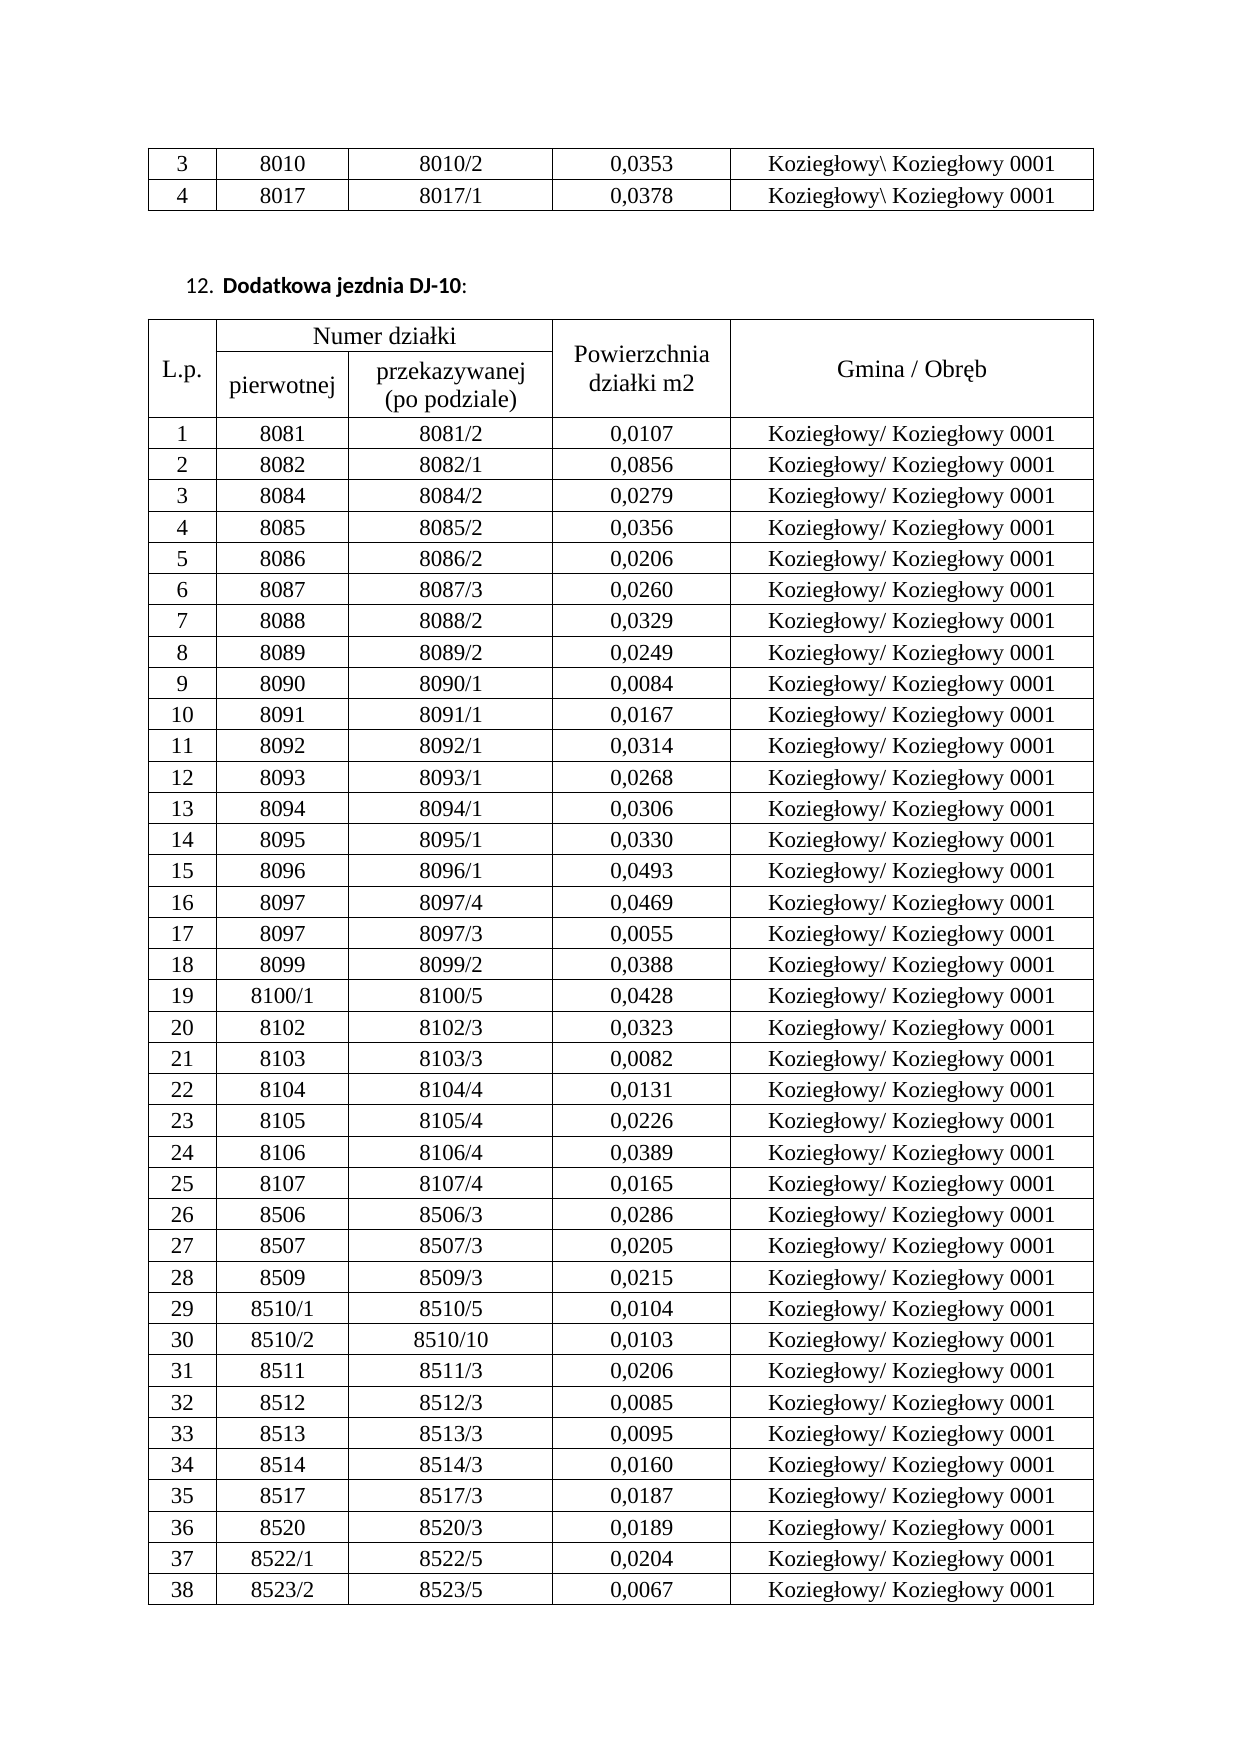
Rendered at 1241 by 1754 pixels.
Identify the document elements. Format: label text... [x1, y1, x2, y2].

table_cell 0,0167 [553, 699, 730, 729]
table_cell 12 [149, 762, 216, 792]
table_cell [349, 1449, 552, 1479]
table_cell 25 [149, 1168, 216, 1198]
table_cell 0,0356 [553, 512, 730, 542]
table_cell 8084 [217, 480, 348, 511]
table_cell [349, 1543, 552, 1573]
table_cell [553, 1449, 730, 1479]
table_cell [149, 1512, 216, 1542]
table_cell 8104 [217, 1074, 348, 1104]
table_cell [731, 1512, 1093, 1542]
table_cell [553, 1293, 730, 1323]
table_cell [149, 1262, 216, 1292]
table_cell 8102/3 [349, 1012, 552, 1042]
table_cell 10 [149, 699, 216, 729]
table_cell 18 [149, 949, 216, 979]
table_cell Koziegłowy/ Koziegłowy 0001 [731, 512, 1093, 542]
table_cell Koziegłowy/ Koziegłowy 0001 [731, 887, 1093, 917]
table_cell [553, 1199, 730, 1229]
table_cell 17 [149, 918, 216, 948]
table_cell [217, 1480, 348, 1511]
table_cell 8106 [217, 1137, 348, 1167]
table_cell Koziegłowy/ Koziegłowy 0001 [731, 1074, 1093, 1104]
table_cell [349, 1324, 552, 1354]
table_cell 8 [149, 637, 216, 667]
table_cell 8088 [217, 605, 348, 636]
table_header Gmina / Obręb [731, 320, 1093, 417]
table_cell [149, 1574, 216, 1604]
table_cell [731, 149, 1093, 179]
table_cell 8090 [217, 668, 348, 698]
table_cell Koziegłowy/ Koziegłowy 0001 [731, 637, 1093, 667]
table_cell Koziegłowy/ Koziegłowy 0001 [731, 855, 1093, 886]
table_cell 8081 [217, 418, 348, 448]
table_cell 8082 [217, 449, 348, 479]
table_cell 0,0314 [553, 730, 730, 761]
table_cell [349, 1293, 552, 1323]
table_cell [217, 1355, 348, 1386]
table_cell 8107 [217, 1168, 348, 1198]
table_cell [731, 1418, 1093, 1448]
table_cell 0,0226 [553, 1105, 730, 1136]
table_cell 3 [149, 480, 216, 511]
table_cell Koziegłowy/ Koziegłowy 0001 [731, 1137, 1093, 1167]
table_cell Koziegłowy/ Koziegłowy 0001 [731, 918, 1093, 948]
table_cell 8104/4 [349, 1074, 552, 1104]
table_cell 11 [149, 730, 216, 761]
table_cell 8082/1 [349, 449, 552, 479]
table_cell 8086/2 [349, 543, 552, 573]
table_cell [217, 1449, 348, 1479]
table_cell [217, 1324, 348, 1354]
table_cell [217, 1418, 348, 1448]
table_cell Koziegłowy/ Koziegłowy 0001 [731, 574, 1093, 604]
table_cell Koziegłowy/ Koziegłowy 0001 [731, 449, 1093, 479]
table_cell 0,0082 [553, 1043, 730, 1073]
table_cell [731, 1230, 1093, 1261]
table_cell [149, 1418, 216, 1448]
table_cell 8087/3 [349, 574, 552, 604]
table_cell 23 [149, 1105, 216, 1136]
table_cell 8106/4 [349, 1137, 552, 1167]
table_cell 8092/1 [349, 730, 552, 761]
table_cell 0,0206 [553, 543, 730, 573]
table_cell 0,0279 [553, 480, 730, 511]
table_cell przekazywanej (po podziale) [349, 352, 552, 417]
table_cell 8088/2 [349, 605, 552, 636]
table_header Powierzchnia działki m2 [553, 320, 730, 417]
table_cell 8103 [217, 1043, 348, 1073]
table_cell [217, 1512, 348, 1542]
table_cell 8102 [217, 1012, 348, 1042]
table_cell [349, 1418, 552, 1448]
table_cell Koziegłowy/ Koziegłowy 0001 [731, 824, 1093, 854]
table_cell 0,0329 [553, 605, 730, 636]
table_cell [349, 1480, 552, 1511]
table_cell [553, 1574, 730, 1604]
table_cell 0,0856 [553, 449, 730, 479]
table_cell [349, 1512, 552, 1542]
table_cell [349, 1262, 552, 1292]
table_cell 8091/1 [349, 699, 552, 729]
table_cell 0,0388 [553, 949, 730, 979]
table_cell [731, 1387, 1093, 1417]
table_cell 8094/1 [349, 793, 552, 823]
list Dodatkowa jezdnia DJ-10: [185, 272, 1093, 299]
table_cell 0,0330 [553, 824, 730, 854]
table_cell 8097 [217, 918, 348, 948]
table_cell 9 [149, 668, 216, 698]
table_cell 24 [149, 1137, 216, 1167]
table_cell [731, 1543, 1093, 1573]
table_cell 8092 [217, 730, 348, 761]
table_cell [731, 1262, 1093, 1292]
table_cell 8105/4 [349, 1105, 552, 1136]
table_cell 1 [149, 418, 216, 448]
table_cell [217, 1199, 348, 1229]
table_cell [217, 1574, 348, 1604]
table_cell 0,0469 [553, 887, 730, 917]
table_cell 19 [149, 980, 216, 1011]
table_cell 0,0323 [553, 1012, 730, 1042]
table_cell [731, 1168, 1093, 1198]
table_cell Koziegłowy/ Koziegłowy 0001 [731, 730, 1093, 761]
table_cell pierwotnej [217, 352, 348, 417]
table_cell Koziegłowy/ Koziegłowy 0001 [731, 1105, 1093, 1136]
table_cell 13 [149, 793, 216, 823]
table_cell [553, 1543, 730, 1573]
table_cell 8096 [217, 855, 348, 886]
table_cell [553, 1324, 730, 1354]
table_cell 0,0389 [553, 1137, 730, 1167]
table_cell 0,0378 [553, 180, 730, 210]
table_cell 8010/2 [349, 149, 552, 179]
table_cell Koziegłowy/ Koziegłowy 0001 [731, 762, 1093, 792]
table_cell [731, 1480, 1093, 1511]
table_cell 8017/1 [349, 180, 552, 210]
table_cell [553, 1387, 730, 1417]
table_cell 22 [149, 1074, 216, 1104]
table_cell 8010 [217, 149, 348, 179]
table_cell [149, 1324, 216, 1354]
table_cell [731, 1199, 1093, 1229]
table_cell 3 [149, 149, 216, 179]
table_cell Koziegłowy/ Koziegłowy 0001 [731, 1012, 1093, 1042]
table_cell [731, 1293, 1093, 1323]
table_cell 2 [149, 449, 216, 479]
table_cell Koziegłowy/ Koziegłowy 0001 [731, 699, 1093, 729]
table_cell 15 [149, 855, 216, 886]
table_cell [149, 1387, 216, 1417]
table_cell 0,0131 [553, 1074, 730, 1104]
table_cell 8086 [217, 543, 348, 573]
table_header L.p. [149, 320, 216, 417]
table_cell Koziegłowy/ Koziegłowy 0001 [731, 668, 1093, 698]
table_cell 0,0107 [553, 418, 730, 448]
table_cell 8087 [217, 574, 348, 604]
table_cell 4 [149, 180, 216, 210]
table_cell Koziegłowy/ Koziegłowy 0001 [731, 793, 1093, 823]
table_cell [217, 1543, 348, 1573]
table_cell 0,0306 [553, 793, 730, 823]
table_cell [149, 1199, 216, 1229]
table_cell 8099/2 [349, 949, 552, 979]
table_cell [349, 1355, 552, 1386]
table_cell 8081/2 [349, 418, 552, 448]
table_cell 8094 [217, 793, 348, 823]
table_cell Koziegłowy/ Koziegłowy 0001 [731, 949, 1093, 979]
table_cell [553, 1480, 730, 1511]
table_cell Koziegłowy/ Koziegłowy 0001 [731, 1043, 1093, 1073]
table_cell 8089 [217, 637, 348, 667]
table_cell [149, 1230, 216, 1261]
table_cell 8100/5 [349, 980, 552, 1011]
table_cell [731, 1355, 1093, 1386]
table_cell 8084/2 [349, 480, 552, 511]
table_cell 0,0493 [553, 855, 730, 886]
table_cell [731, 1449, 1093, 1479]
table_cell 16 [149, 887, 216, 917]
table_cell Koziegłowy/ Koziegłowy 0001 [731, 480, 1093, 511]
table_header Numer działki [217, 320, 552, 351]
table_cell 14 [149, 824, 216, 854]
table_cell Koziegłowy/ Koziegłowy 0001 [731, 605, 1093, 636]
table_cell 8097 [217, 887, 348, 917]
table_cell 8103/3 [349, 1043, 552, 1073]
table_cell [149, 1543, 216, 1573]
table_cell 8095 [217, 824, 348, 854]
table_cell 0,0268 [553, 762, 730, 792]
table_cell 8097/4 [349, 887, 552, 917]
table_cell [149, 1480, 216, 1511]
table_cell 6 [149, 574, 216, 604]
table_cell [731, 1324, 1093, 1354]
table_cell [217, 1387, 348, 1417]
table_cell 8105 [217, 1105, 348, 1136]
table_cell 8095/1 [349, 824, 552, 854]
table_cell 0,0084 [553, 668, 730, 698]
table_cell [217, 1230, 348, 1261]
table_cell 0,0428 [553, 980, 730, 1011]
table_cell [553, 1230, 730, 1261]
table_cell Koziegłowy/ Koziegłowy 0001 [731, 543, 1093, 573]
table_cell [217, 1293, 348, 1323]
table_cell 20 [149, 1012, 216, 1042]
table_cell 8093 [217, 762, 348, 792]
table_cell 0,0249 [553, 637, 730, 667]
table_cell 8091 [217, 699, 348, 729]
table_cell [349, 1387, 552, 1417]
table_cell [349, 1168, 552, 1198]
table_cell 8085 [217, 512, 348, 542]
table_cell 8085/2 [349, 512, 552, 542]
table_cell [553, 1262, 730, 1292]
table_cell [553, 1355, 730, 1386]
table_cell 8100/1 [217, 980, 348, 1011]
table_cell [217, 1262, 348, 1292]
table_cell 8093/1 [349, 762, 552, 792]
table_cell 8089/2 [349, 637, 552, 667]
table_cell 8099 [217, 949, 348, 979]
table_cell 7 [149, 605, 216, 636]
table_cell 8097/3 [349, 918, 552, 948]
table_cell Koziegłowy\ Koziegłowy 0001 [731, 180, 1093, 210]
table_cell 8090/1 [349, 668, 552, 698]
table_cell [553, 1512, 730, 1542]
table_cell 4 [149, 512, 216, 542]
table_cell 0,0260 [553, 574, 730, 604]
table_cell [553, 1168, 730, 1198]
table_cell 8096/1 [349, 855, 552, 886]
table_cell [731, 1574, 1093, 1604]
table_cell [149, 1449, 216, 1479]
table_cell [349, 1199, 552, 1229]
table_cell 0,0055 [553, 918, 730, 948]
table_cell Koziegłowy/ Koziegłowy 0001 [731, 418, 1093, 448]
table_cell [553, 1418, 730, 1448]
table_cell 5 [149, 543, 216, 573]
table_cell 0,0353 [553, 149, 730, 179]
table_cell 8017 [217, 180, 348, 210]
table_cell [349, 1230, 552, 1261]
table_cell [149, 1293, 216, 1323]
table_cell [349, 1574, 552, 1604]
table_cell 21 [149, 1043, 216, 1073]
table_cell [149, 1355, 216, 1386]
table_cell Koziegłowy/ Koziegłowy 0001 [731, 980, 1093, 1011]
